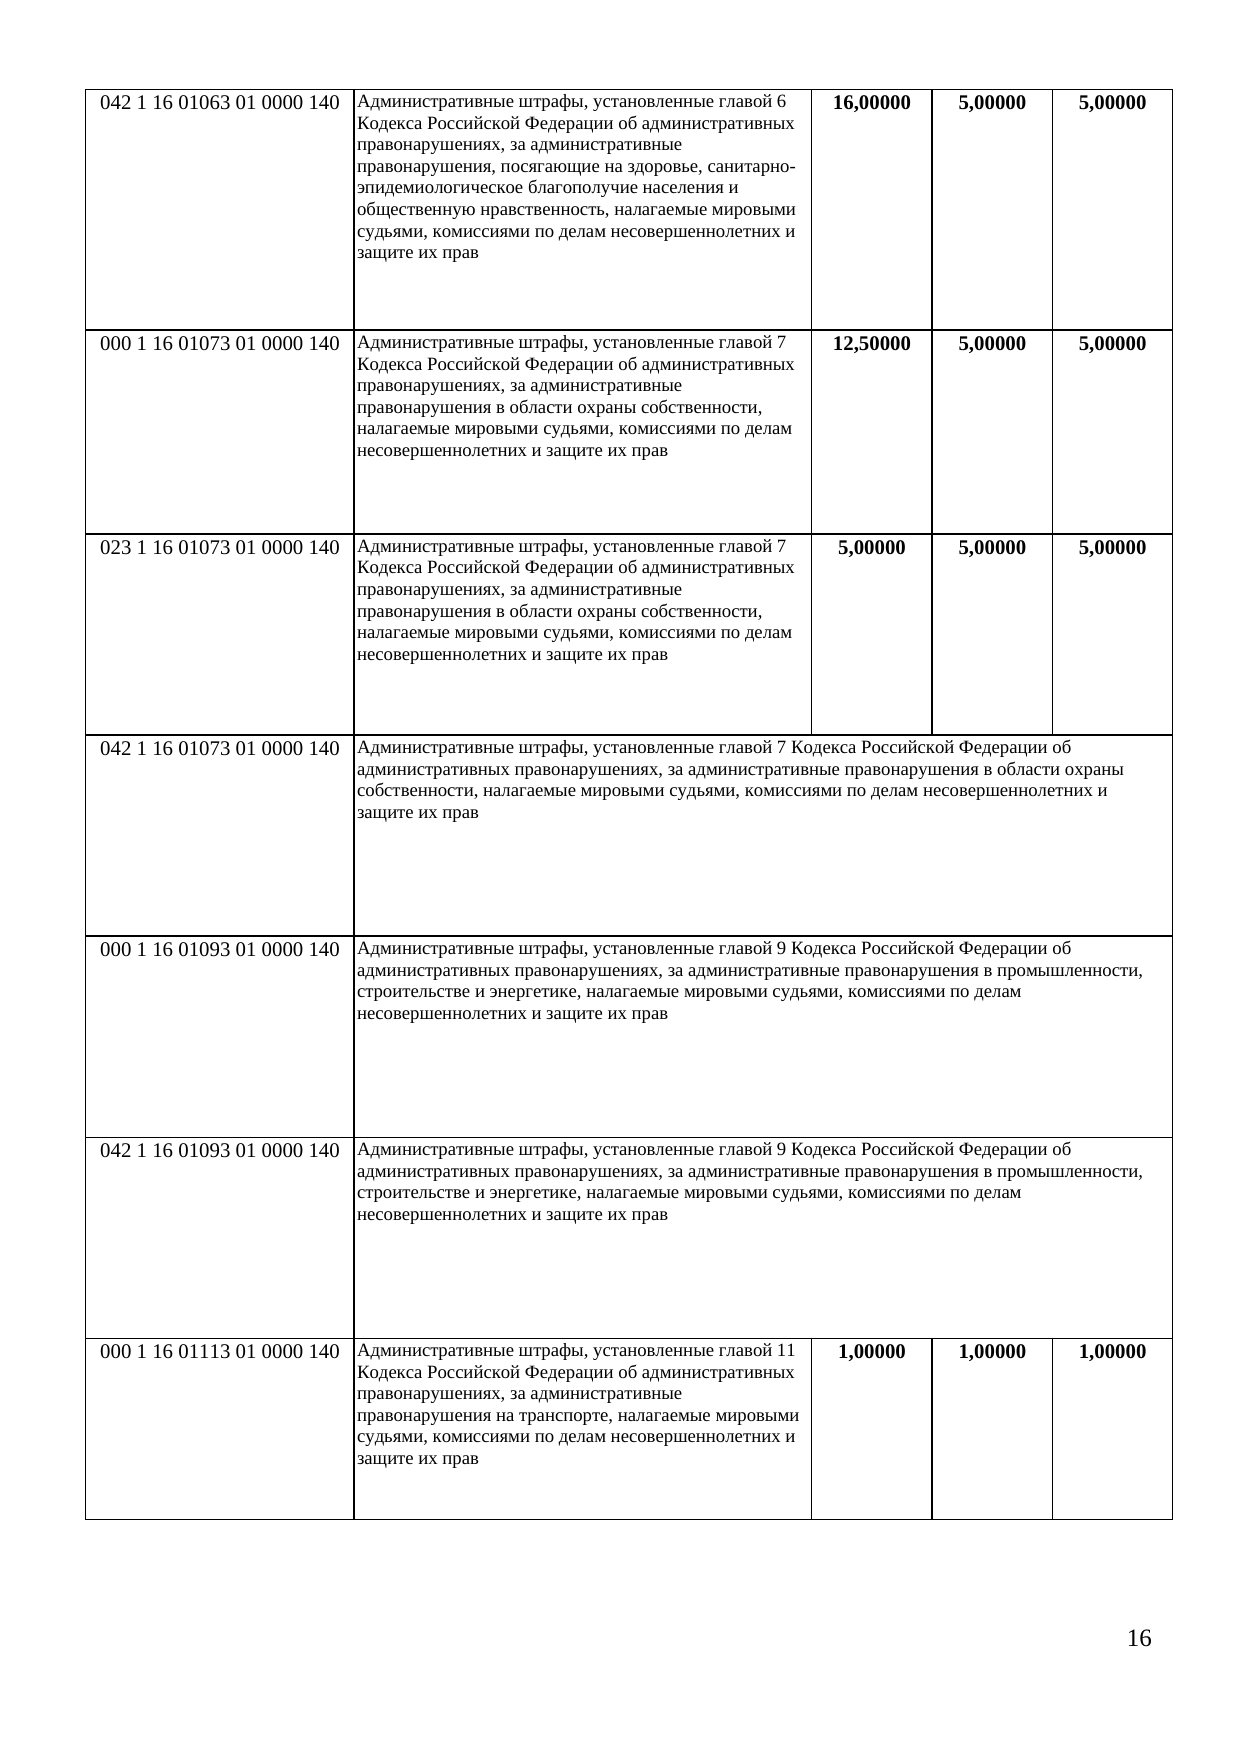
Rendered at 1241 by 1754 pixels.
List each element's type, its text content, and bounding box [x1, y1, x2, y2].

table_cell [355, 1339, 811, 1519]
table_cell 023 1 16 01073 01 0000 140 [86, 535, 353, 734]
table_cell Административные штрафы, установленные главой 7 Кодекса Российской Федерации об административных правонарушениях, за административные правонарушения в области охраны собственности, налагаемые мировыми судьями, комиссиями по делам несовершеннолетних и защите их прав [355, 331, 811, 533]
table_cell Административные штрафы, установленные главой 7 Кодекса Российской Федерации об административных правонарушениях, за административные правонарушения в области охраны собственности, налагаемые мировыми судьями, комиссиями по делам несовершеннолетних и защите их прав [355, 736, 1172, 935]
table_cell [355, 90, 811, 329]
table_cell Административные штрафы, установленные главой 9 Кодекса Российской Федерации об административных правонарушениях, за административные правонарушения в промышленности, строительстве и энергетике, налагаемые мировыми судьями, комиссиями по делам несовершеннолетних и защите их прав [355, 1138, 1172, 1337]
table_cell 000 1 16 01073 01 0000 140 [86, 331, 353, 533]
table_cell 1,00000 [812, 1339, 931, 1519]
table_cell 042 1 16 01093 01 0000 140 [86, 1138, 353, 1337]
table_cell 5,00000 [812, 535, 931, 734]
table_cell 000 1 16 01113 01 0000 140 [86, 1339, 353, 1519]
table_cell 042 1 16 01073 01 0000 140 [86, 736, 353, 935]
table_cell 042 1 16 01063 01 0000 140 [86, 90, 353, 329]
table_cell 5,00000 [933, 90, 1052, 329]
table_cell 5,00000 [1053, 90, 1172, 329]
table_cell 1,00000 [1053, 1339, 1172, 1519]
table_cell 5,00000 [1053, 331, 1172, 533]
table_cell 000 1 16 01093 01 0000 140 [86, 937, 353, 1136]
table_cell 5,00000 [933, 331, 1052, 533]
table_cell 12,50000 [812, 331, 931, 533]
table_cell 5,00000 [1053, 535, 1172, 734]
table_cell Административные штрафы, установленные главой 7 Кодекса Российской Федерации об административных правонарушениях, за административные правонарушения в области охраны собственности, налагаемые мировыми судьями, комиссиями по делам несовершеннолетних и защите их прав [355, 535, 811, 734]
table_cell Административные штрафы, установленные главой 9 Кодекса Российской Федерации об административных правонарушениях, за административные правонарушения в промышленности, строительстве и энергетике, налагаемые мировыми судьями, комиссиями по делам несовершеннолетних и защите их прав [355, 937, 1172, 1136]
table_cell 16,00000 [812, 90, 931, 329]
table_cell 5,00000 [933, 535, 1052, 734]
table_cell 1,00000 [933, 1339, 1052, 1519]
